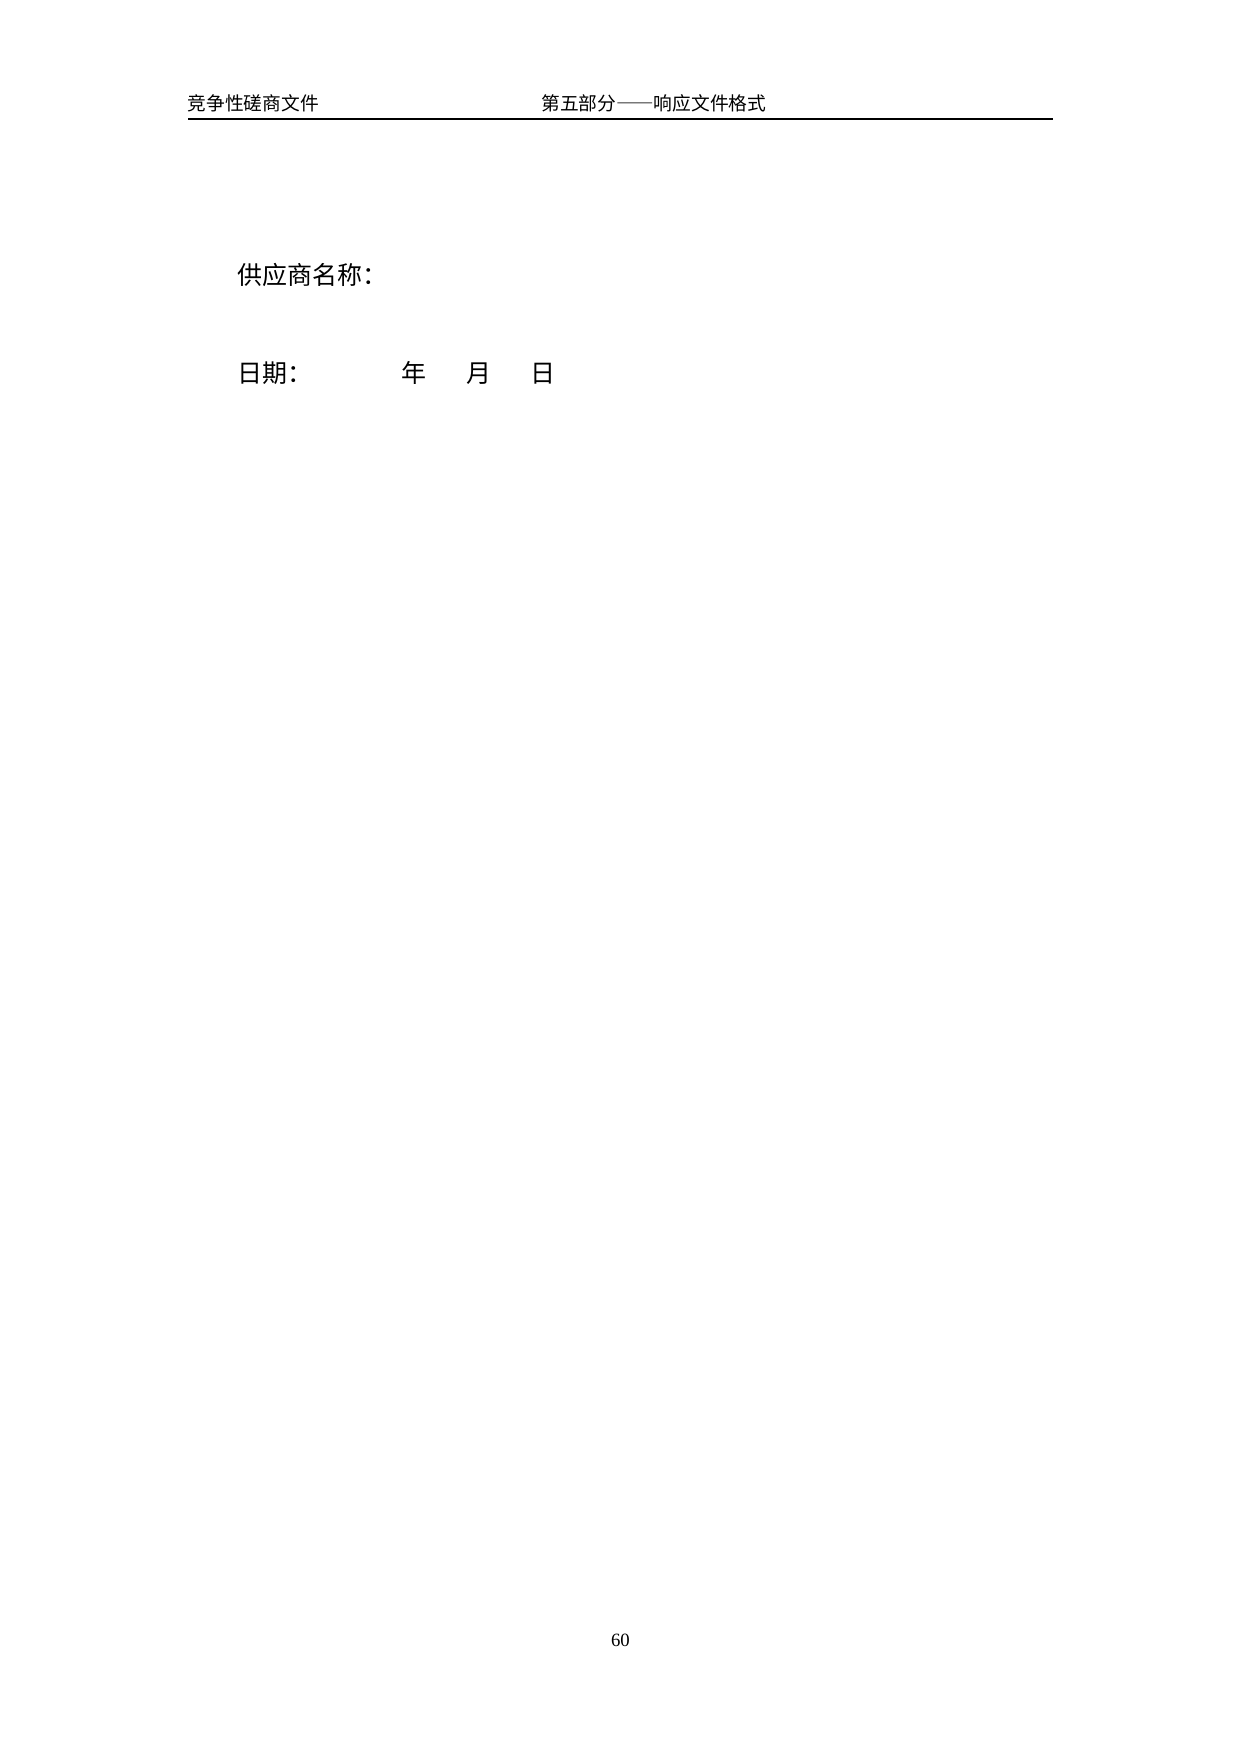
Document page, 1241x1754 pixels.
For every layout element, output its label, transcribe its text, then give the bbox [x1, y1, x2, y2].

text 供应商名称： [187, 241, 1053, 306]
text 日期： 年 月 日 [187, 339, 1053, 404]
